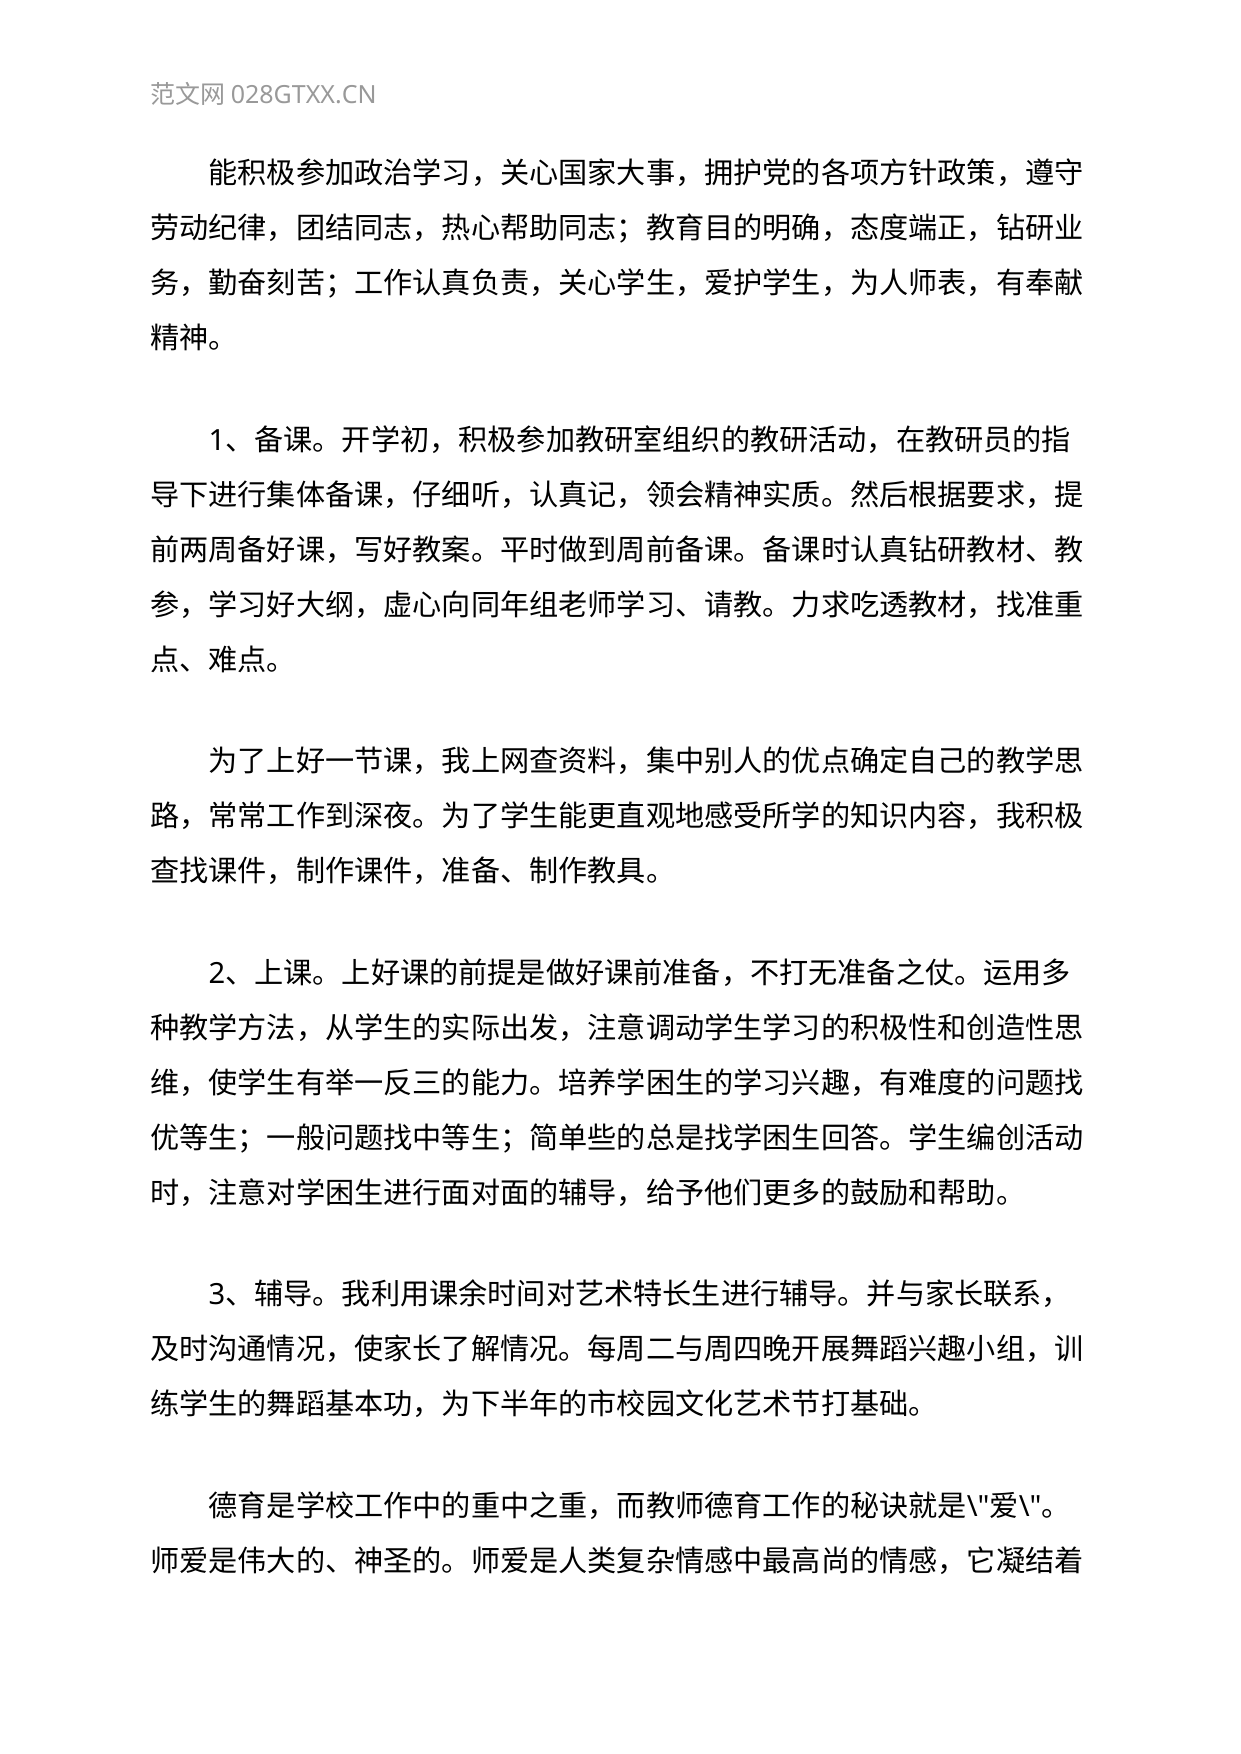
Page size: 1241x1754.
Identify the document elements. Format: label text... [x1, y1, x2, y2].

text 1、备课。开学初，积极参加教研室组织的教研活动，在教研员的指导下进行集体备课，仔细听，认真记，领会精神实质。然后根据要求，提前两周备好课，写好教案。平时做到周前备课。备课时认真钻研教材、教参，学习好大纲，虚心向同年组老师学习、请教。力求吃透教材，找准重点、难点。 [150, 416, 1090, 678]
text 3、辅导。我利用课余时间对艺术特长生进行辅导。并与家长联系，及时沟通情况，使家长了解情况。每周二与周四晚开展舞蹈兴趣小组，训练学生的舞蹈基本功，为下半年的市校园文化艺术节打基础。 [150, 1271, 1090, 1423]
text 为了上好一节课，我上网查资料，集中别人的优点确定自己的教学思路，常常工作到深夜。为了学生能更直观地感受所学的知识内容，我积极查找课件，制作课件，准备、制作教具。 [150, 738, 1090, 890]
text 能积极参加政治学习，关心国家大事，拥护党的各项方针政策，遵守劳动纪律，团结同志，热心帮助同志；教育目的明确，态度端正，钻研业务，勤奋刻苦；工作认真负责，关心学生，爱护学生，为人师表，有奉献精神。 [150, 150, 1090, 357]
text 2、上课。上好课的前提是做好课前准备，不打无准备之仗。运用多种教学方法，从学生的实际出发，注意调动学生学习的积极性和创造性思维，使学生有举一反三的能力。培养学困生的学习兴趣，有难度的问题找优等生；一般问题找中等生；简单些的总是找学困生回答。学生编创活动时，注意对学困生进行面对面的辅导，给予他们更多的鼓励和帮助。 [150, 949, 1090, 1211]
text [150, 1483, 1090, 1580]
